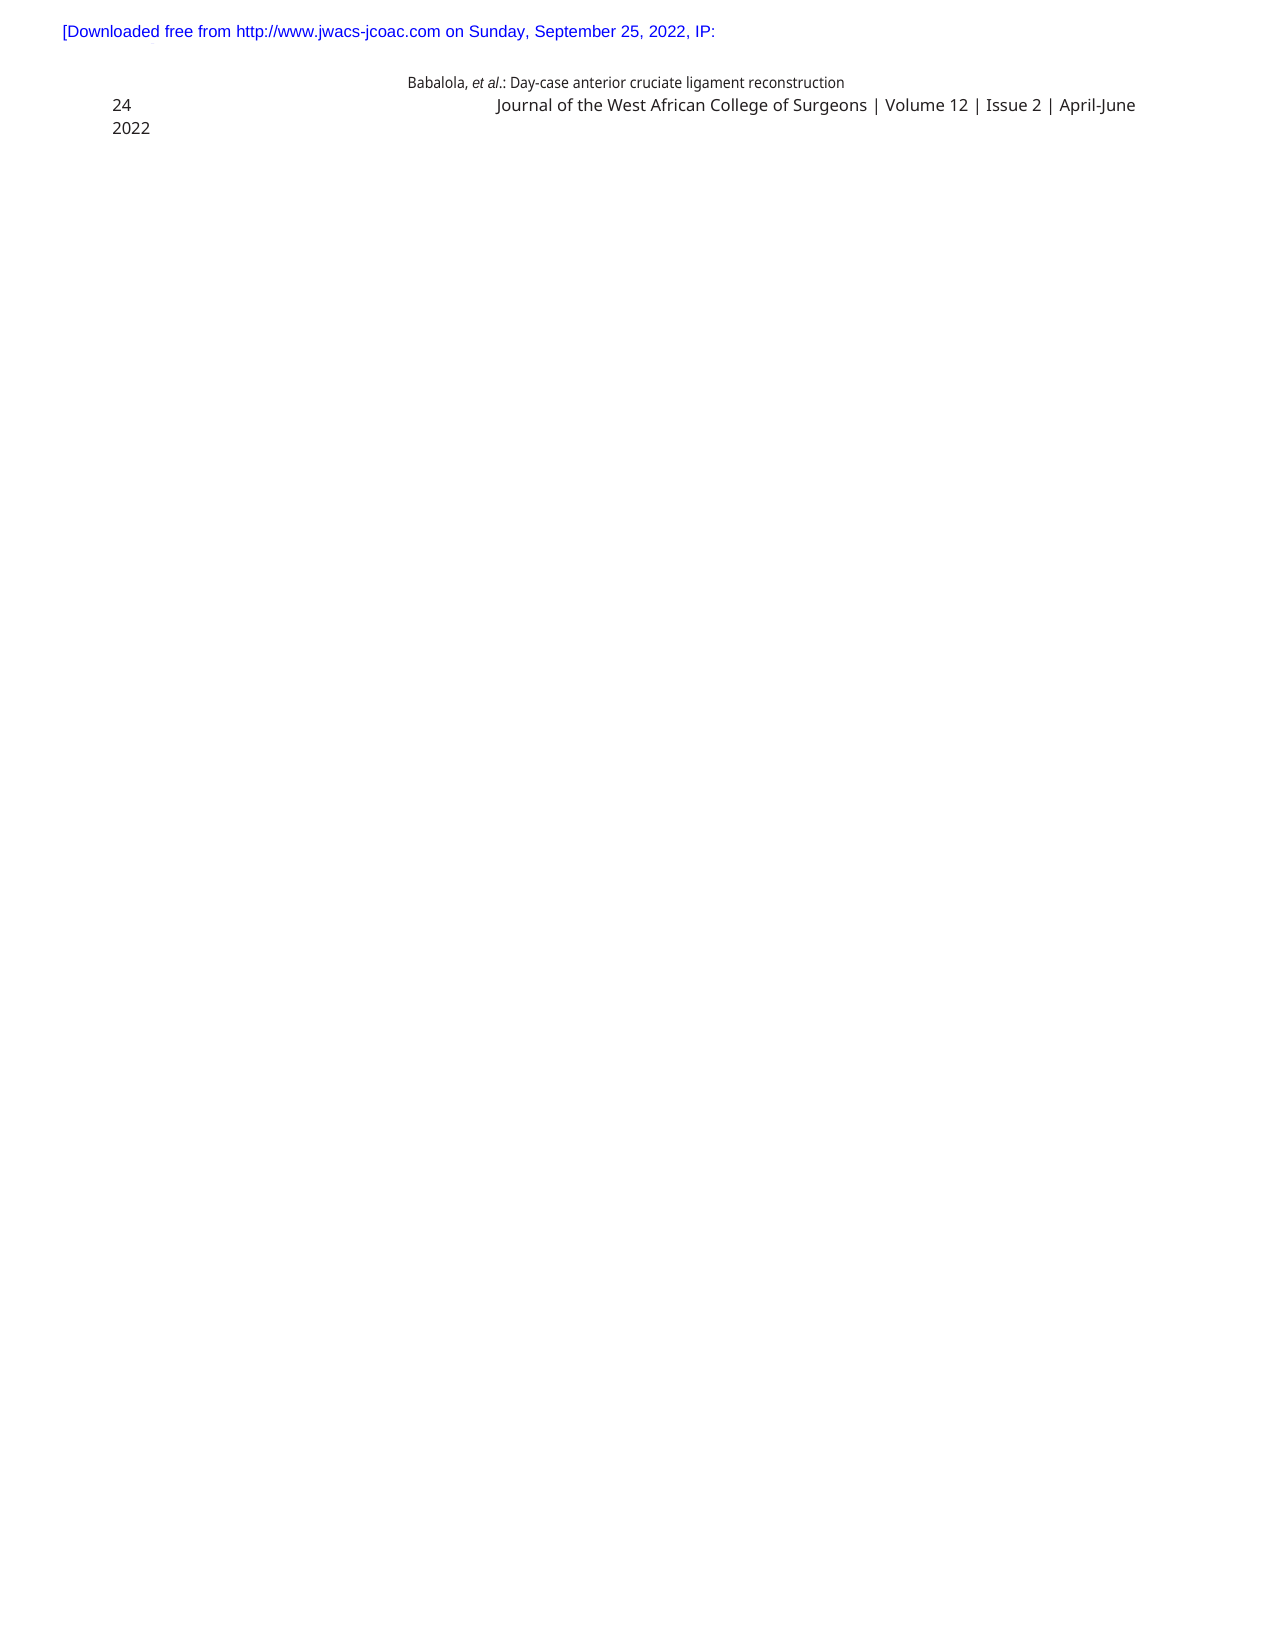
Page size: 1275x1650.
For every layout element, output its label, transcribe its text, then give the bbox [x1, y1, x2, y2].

text 24 Journal of the West African College of Surgeons | Volume 12 | Issue 2 | April‑June 2022 [112, 94, 1175, 139]
